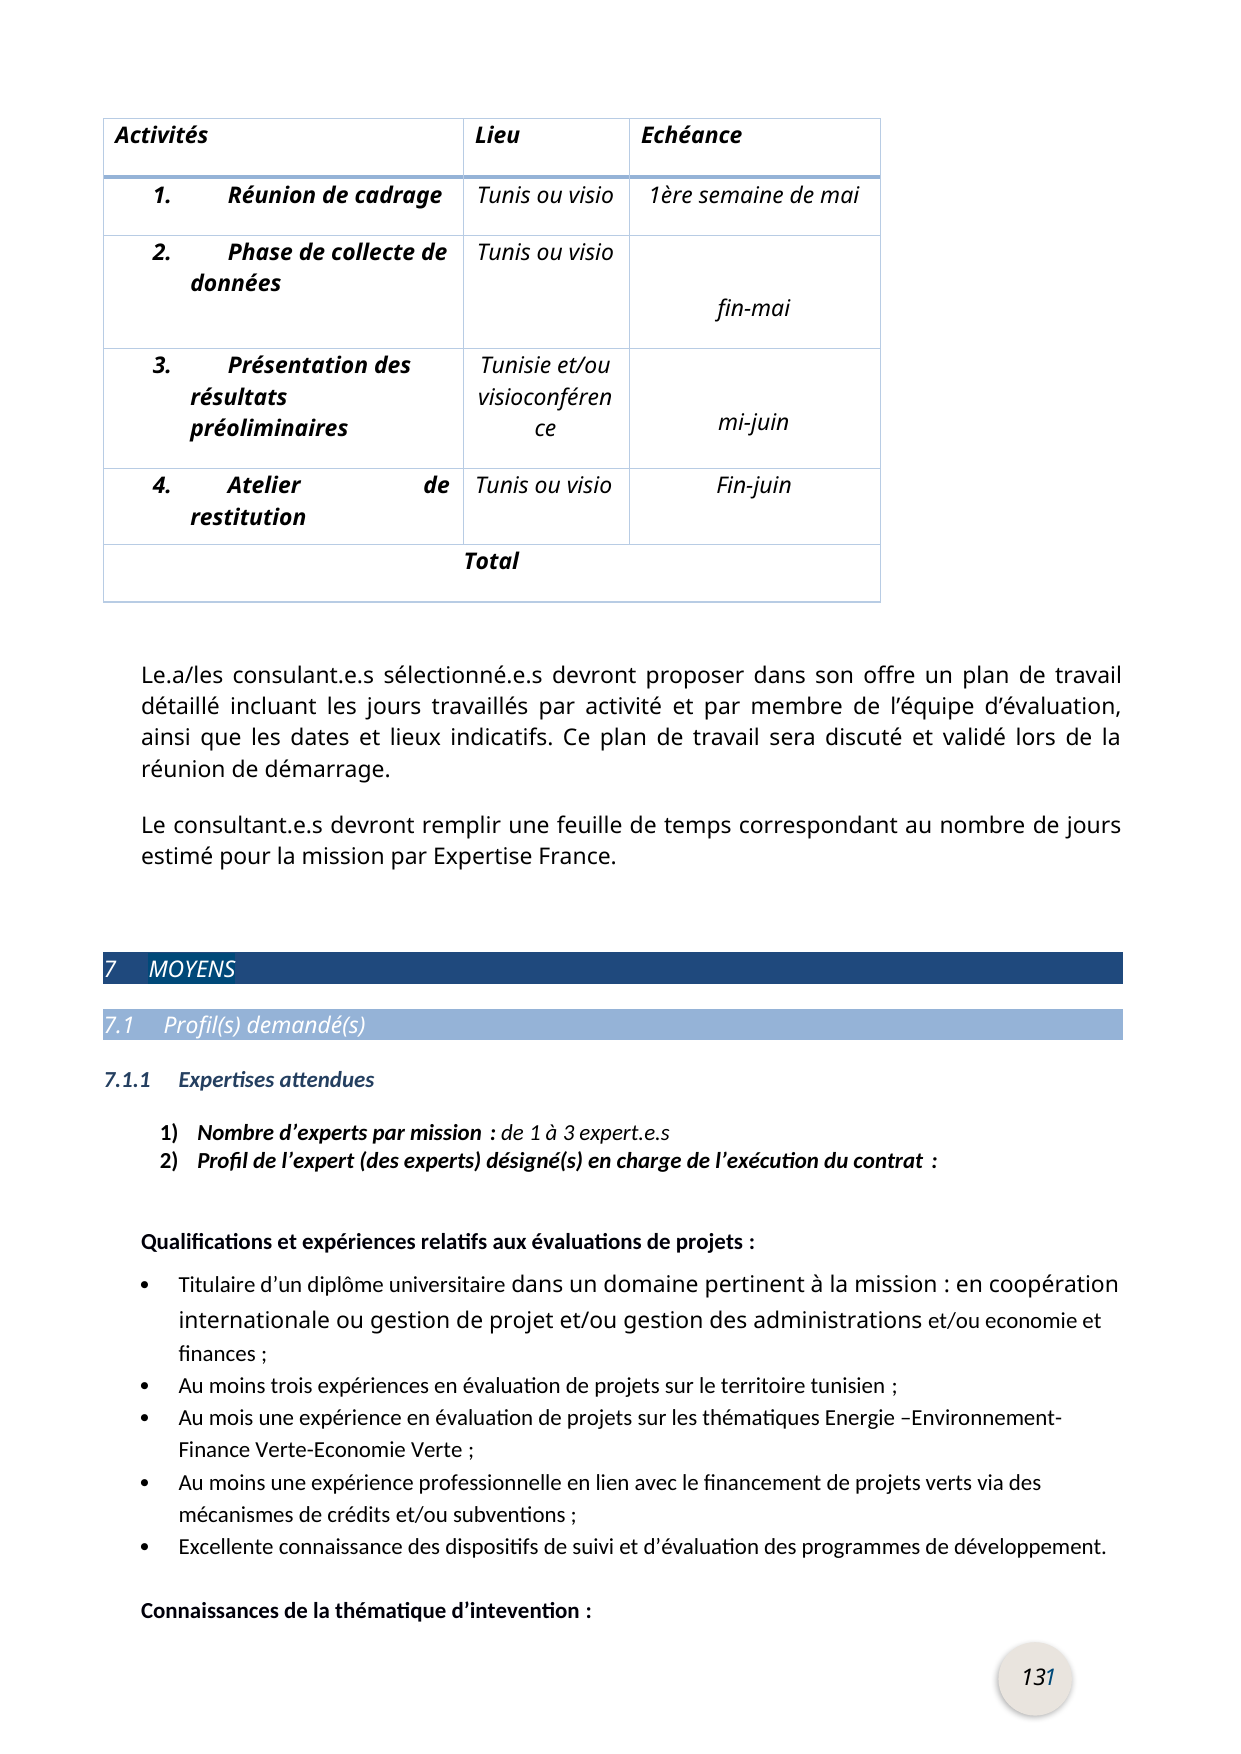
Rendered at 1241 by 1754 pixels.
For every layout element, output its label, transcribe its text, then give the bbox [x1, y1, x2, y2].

table_cell fin-mai [630, 236, 880, 348]
table_cell Réunion de cadrage [104, 179, 463, 235]
table_cell mi-juin [630, 349, 880, 468]
list Titulaire d’un diplôme universitaire dans un domaine pertinent à la mission : en coopération internationale ou gestion de projet et/ou gestion des administrations et/ou economie et finances ; [141, 1268, 1123, 1367]
subtitle Moyens [103, 952, 1123, 984]
table_cell Atelier de restitution [104, 469, 463, 544]
table_cell Tunis ou visio [464, 179, 629, 235]
table_cell 1ère semaine de mai [630, 179, 880, 235]
table_cell Présentation des résultats préoliminaires [104, 349, 463, 468]
list Nombre d’experts par mission : de 1 à 3 expert.e.s [159, 1118, 1123, 1146]
text Le.a/les consulant.e.s sélectionné.e.s devront proposer dans son offre un plan de travail détaillé incluant les jours travaillés par activité et par membre de l’équipe d’évaluation, ainsi que les dates et lieux indicatifs. Ce plan de travail sera discuté et validé lors de la réunion de démarrage. [141, 659, 1123, 784]
table_cell Phase de collecte de données [104, 236, 463, 348]
table_cell Fin-juin [630, 469, 880, 544]
list Excellente connaissance des dispositifs de suivi et d’évaluation des programmes de développement. [141, 1532, 1123, 1560]
table_cell Total [104, 545, 880, 601]
list Profil de l’expert (des experts) désigné(s) en charge de l’exécution du contrat : [159, 1146, 1123, 1174]
text Connaissances de la thématique d’intevention : [141, 1596, 1123, 1624]
list Au mois une expérience en évaluation de projets sur les thématiques Energie –Environnement- Finance Verte-Economie Verte ; [141, 1403, 1123, 1463]
table_cell Tunis ou visio [464, 236, 629, 348]
text Qualifications et expériences relatifs aux évaluations de projets : [141, 1227, 1123, 1255]
text Le consultant.e.s devront remplir une feuille de temps correspondant au nombre de jours estimé pour la mission par Expertise France. [141, 809, 1123, 871]
table_cell Tunisie et/ou visioconférence [464, 349, 629, 468]
subtitle Profil(s) demandé(s) [103, 1009, 1123, 1040]
table_cell Tunis ou visio [464, 469, 629, 544]
table_header Activités [104, 119, 463, 175]
table_header Lieu [464, 119, 629, 175]
subtitle Expertises attendues [103, 1065, 1123, 1093]
table_header Echéance [630, 119, 880, 175]
list Au moins une expérience professionnelle en lien avec le financement de projets verts via des mécanismes de crédits et/ou subventions ; [141, 1468, 1123, 1528]
list Au moins trois expériences en évaluation de projets sur le territoire tunisien ; [141, 1371, 1123, 1399]
